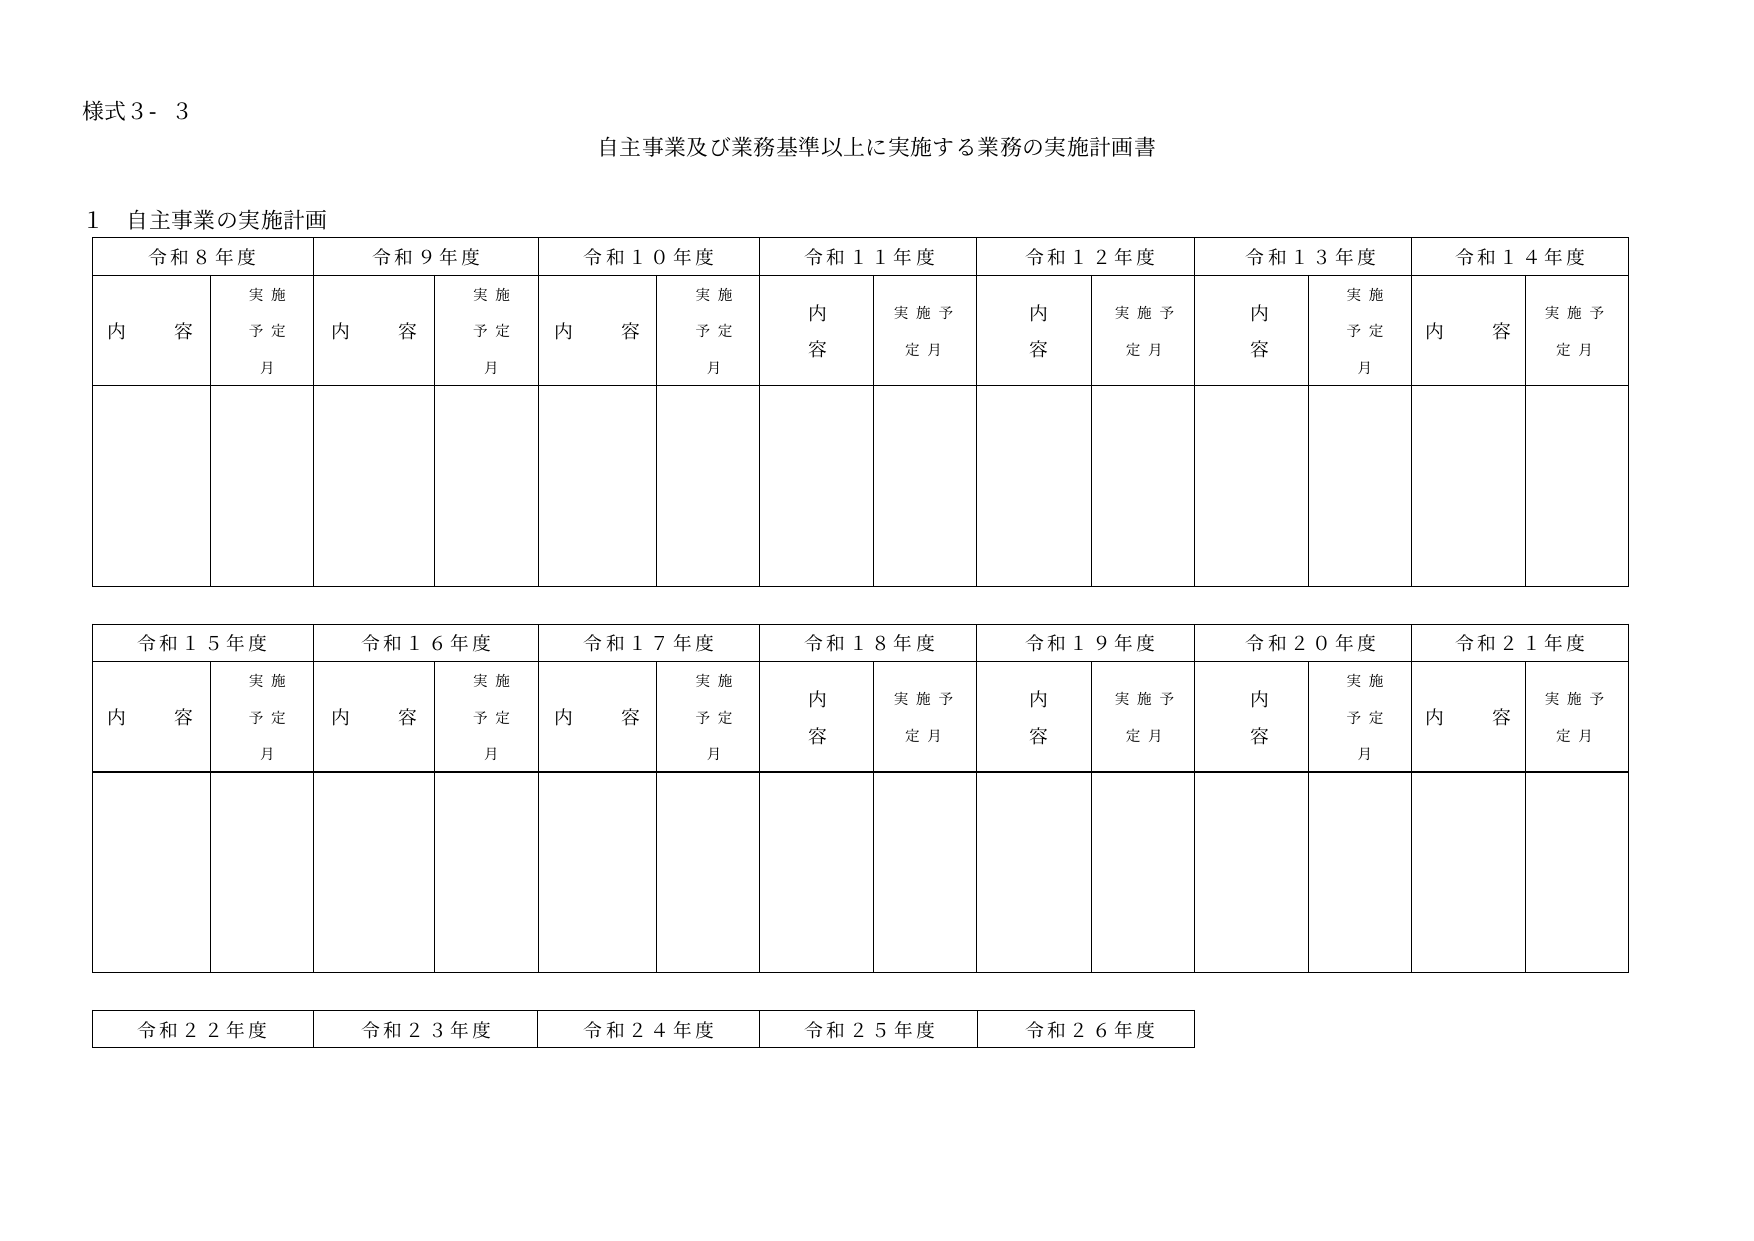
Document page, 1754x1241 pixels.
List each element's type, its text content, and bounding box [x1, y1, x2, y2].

table_cell 実施予定月 [435, 276, 538, 385]
table_cell [874, 773, 976, 972]
table_header 令和１８年度 [760, 625, 976, 661]
table_cell 内 容 [539, 662, 656, 771]
table_cell 実施予定月 [874, 276, 976, 385]
table_header 令和２０年度 [1195, 625, 1411, 661]
table_cell 実施予定月 [657, 662, 759, 771]
table_cell 内 容 [1195, 276, 1308, 385]
table_cell [93, 386, 210, 586]
table_cell [435, 773, 538, 972]
text 様式３-３ [82, 91, 1672, 128]
table_cell 実施予定月 [211, 662, 313, 771]
table_cell [539, 773, 656, 972]
table_cell [1092, 386, 1194, 586]
table_cell [657, 773, 759, 972]
table_header 令和１２年度 [977, 238, 1194, 275]
table_cell 内 容 [539, 276, 656, 385]
table_cell 実施予定月 [1309, 662, 1411, 771]
table_cell 内 容 [760, 662, 873, 771]
table_header 令和１０年度 [539, 238, 759, 275]
table_cell 実施予定月 [1092, 662, 1194, 771]
table_cell [539, 386, 656, 586]
table_header 令和１９年度 [977, 625, 1194, 661]
table_cell [211, 773, 313, 972]
table_cell [314, 773, 434, 972]
table_header 令和２５年度 [760, 1011, 977, 1047]
table_cell 実施予定月 [874, 662, 976, 771]
table_cell [211, 386, 313, 586]
table_cell 内 容 [314, 662, 434, 771]
table_cell [977, 386, 1091, 586]
table_cell [435, 386, 538, 586]
table_cell [760, 773, 873, 972]
table_cell 実施予定月 [1092, 276, 1194, 385]
table_cell 内 容 [93, 662, 210, 771]
table_header 令和８年度 [93, 238, 313, 275]
table_header 令和１５年度 [93, 625, 313, 661]
table_cell 内 容 [314, 276, 434, 385]
table_cell [1526, 773, 1628, 972]
table_header 令和２６年度 [978, 1011, 1194, 1047]
table_cell [1195, 386, 1308, 586]
table_cell [1412, 386, 1525, 586]
table_cell 実施予定月 [1309, 276, 1411, 385]
table_cell [760, 386, 873, 586]
table_cell 実施予定月 [1526, 276, 1628, 385]
table_cell [657, 386, 759, 586]
table_cell 実施予定月 [435, 662, 538, 771]
table_cell 内 容 [93, 276, 210, 385]
table_cell [93, 773, 210, 972]
table_header 令和９年度 [314, 238, 538, 275]
table_cell [874, 386, 976, 586]
table_cell [1195, 773, 1308, 972]
text 自主事業及び業務基準以上に実施する業務の実施計画書 [82, 128, 1672, 164]
table_header 令和２２年度 [93, 1011, 313, 1047]
table_cell 内 容 [760, 276, 873, 385]
table_cell [977, 773, 1091, 972]
table_header 令和２４年度 [538, 1011, 759, 1047]
table_cell [1412, 773, 1525, 972]
table_cell 実施予定月 [1526, 662, 1628, 771]
table_cell 内 容 [977, 662, 1091, 771]
table_header 令和１７年度 [539, 625, 759, 661]
table_cell [1309, 773, 1411, 972]
table_cell [314, 386, 434, 586]
table_cell [1092, 773, 1194, 972]
table_header 令和１１年度 [760, 238, 976, 275]
table_cell 実施予定月 [657, 276, 759, 385]
table_header 令和２１年度 [1412, 625, 1628, 661]
table_cell 内 容 [1412, 276, 1525, 385]
table_header 令和１６年度 [314, 625, 538, 661]
table_cell 内 容 [977, 276, 1091, 385]
table_cell [1309, 386, 1411, 586]
table_header 令和１３年度 [1195, 238, 1411, 275]
table_header 令和２３年度 [314, 1011, 537, 1047]
table_cell 内 容 [1195, 662, 1308, 771]
table_cell 内 容 [1412, 662, 1525, 771]
text １ 自主事業の実施計画 [82, 201, 1672, 237]
table_header 令和１４年度 [1412, 238, 1628, 275]
table_cell [1526, 386, 1628, 586]
table_cell 実施予定月 [211, 276, 313, 385]
